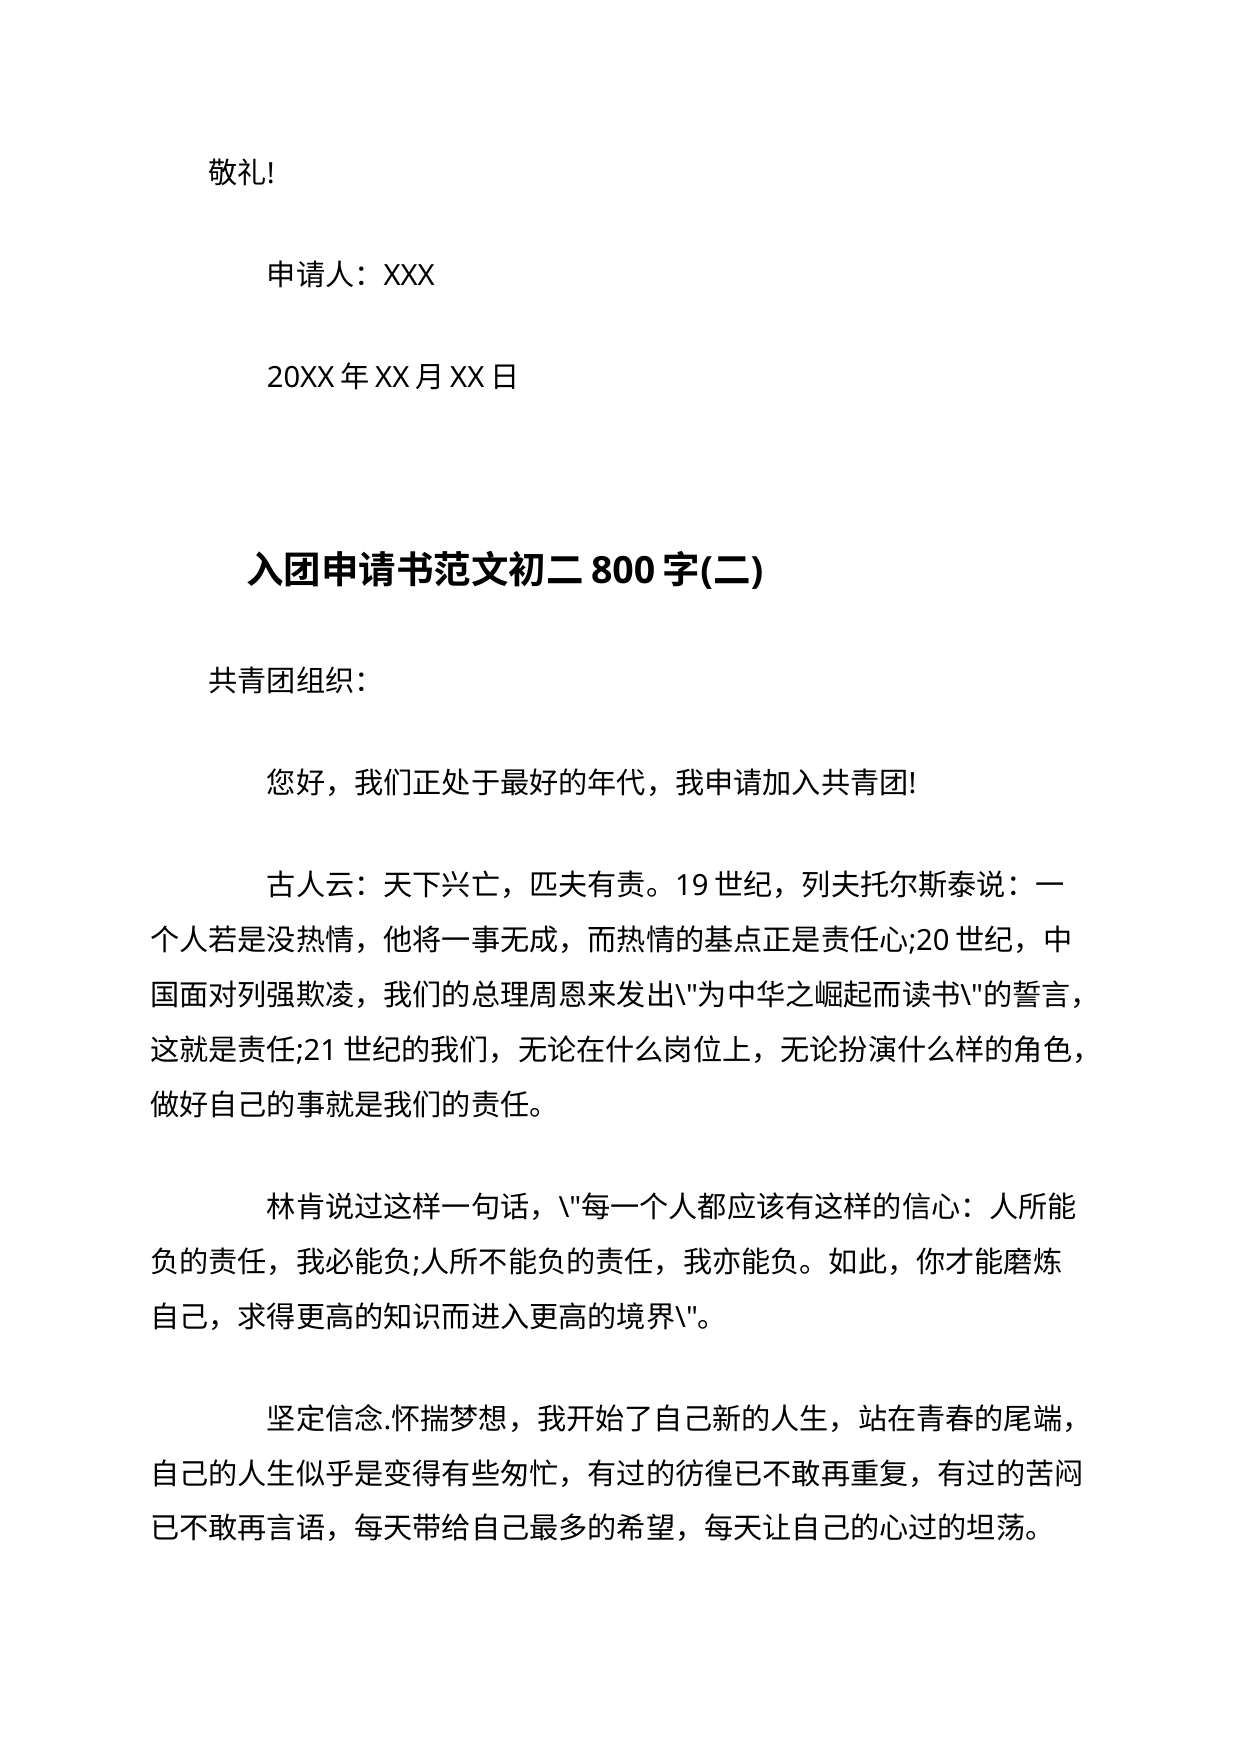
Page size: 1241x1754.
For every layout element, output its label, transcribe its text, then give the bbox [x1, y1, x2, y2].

text 共青团组织： [150, 658, 1090, 700]
text 20XX年XX月XX日 [150, 354, 1090, 396]
text 古人云：天下兴亡，匹夫有责。19世纪，列夫托尔斯泰说：一个人若是没热情，他将一事无成，而热情的基点正是责任心;20世纪，中国面对列强欺凌，我们的总理周恩来发出\"为中华之崛起而读书\"的誓言，这就是责任;21世纪的我们，无论在什么岗位上，无论扮演什么样的角色，做好自己的事就是我们的责任。 [150, 861, 1090, 1124]
text 您好，我们正处于最好的年代，我申请加入共青团! [150, 759, 1090, 802]
text 敬礼! [150, 150, 1090, 192]
text 林肯说过这样一句话，\"每一个人都应该有这样的信心：人所能负的责任，我必能负;人所不能负的责任，我亦能负。如此，你才能磨炼自己，求得更高的知识而进入更高的境界\"。 [150, 1183, 1090, 1336]
text 申请人：XXX [150, 252, 1090, 294]
text 坚定信念.怀揣梦想，我开始了自己新的人生，站在青春的尾端，自己的人生似乎是变得有些匆忙，有过的彷徨已不敢再重复，有过的苦闷已不敢再言语，每天带给自己最多的希望，每天让自己的心过的坦荡。 [150, 1395, 1090, 1547]
text 入团申请书范文初二800字(二) [150, 540, 1090, 594]
